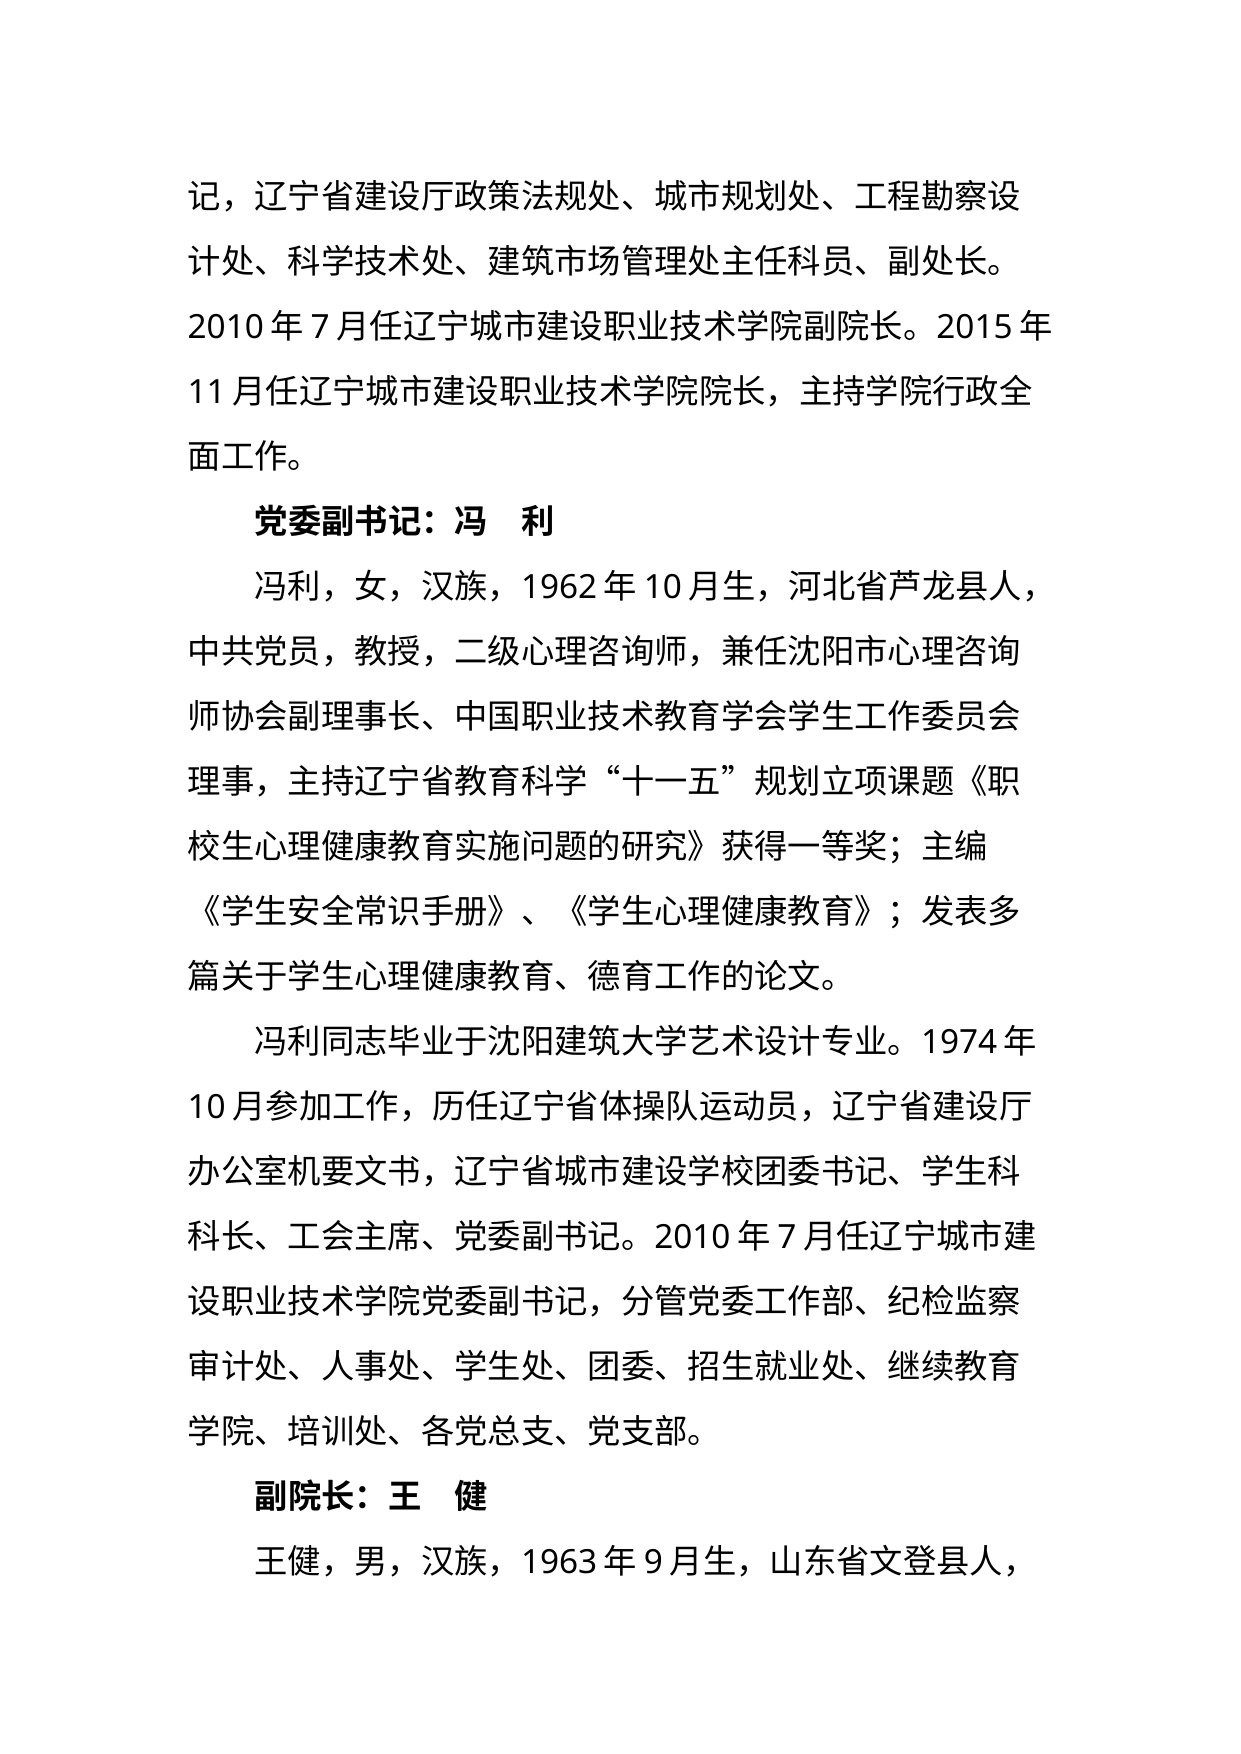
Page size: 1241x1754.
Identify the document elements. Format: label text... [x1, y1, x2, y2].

text 党委副书记：冯 利 [187, 487, 1053, 552]
text 冯利，女，汉族，1962年10月生，河北省芦龙县人，中共党员，教授，二级心理咨询师，兼任沈阳市心理咨询师协会副理事长、中国职业技术教育学会学生工作委员会理事，主持辽宁省教育科学“十一五”规划立项课题《职校生心理健康教育实施问题的研究》获得一等奖；主编《学生安全常识手册》、《学生心理健康教育》；发表多篇关于学生心理健康教育、德育工作的论文。 [187, 552, 1053, 1007]
text 副院长：王 健 [187, 1462, 1053, 1527]
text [187, 1527, 1053, 1592]
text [187, 162, 1053, 487]
text 冯利同志毕业于沈阳建筑大学艺术设计专业。1974年10月参加工作，历任辽宁省体操队运动员，辽宁省建设厅办公室机要文书，辽宁省城市建设学校团委书记、学生科科长、工会主席、党委副书记。2010年7月任辽宁城市建设职业技术学院党委副书记，分管党委工作部、纪检监察审计处、人事处、学生处、团委、招生就业处、继续教育学院、培训处、各党总支、党支部。 [187, 1007, 1053, 1462]
